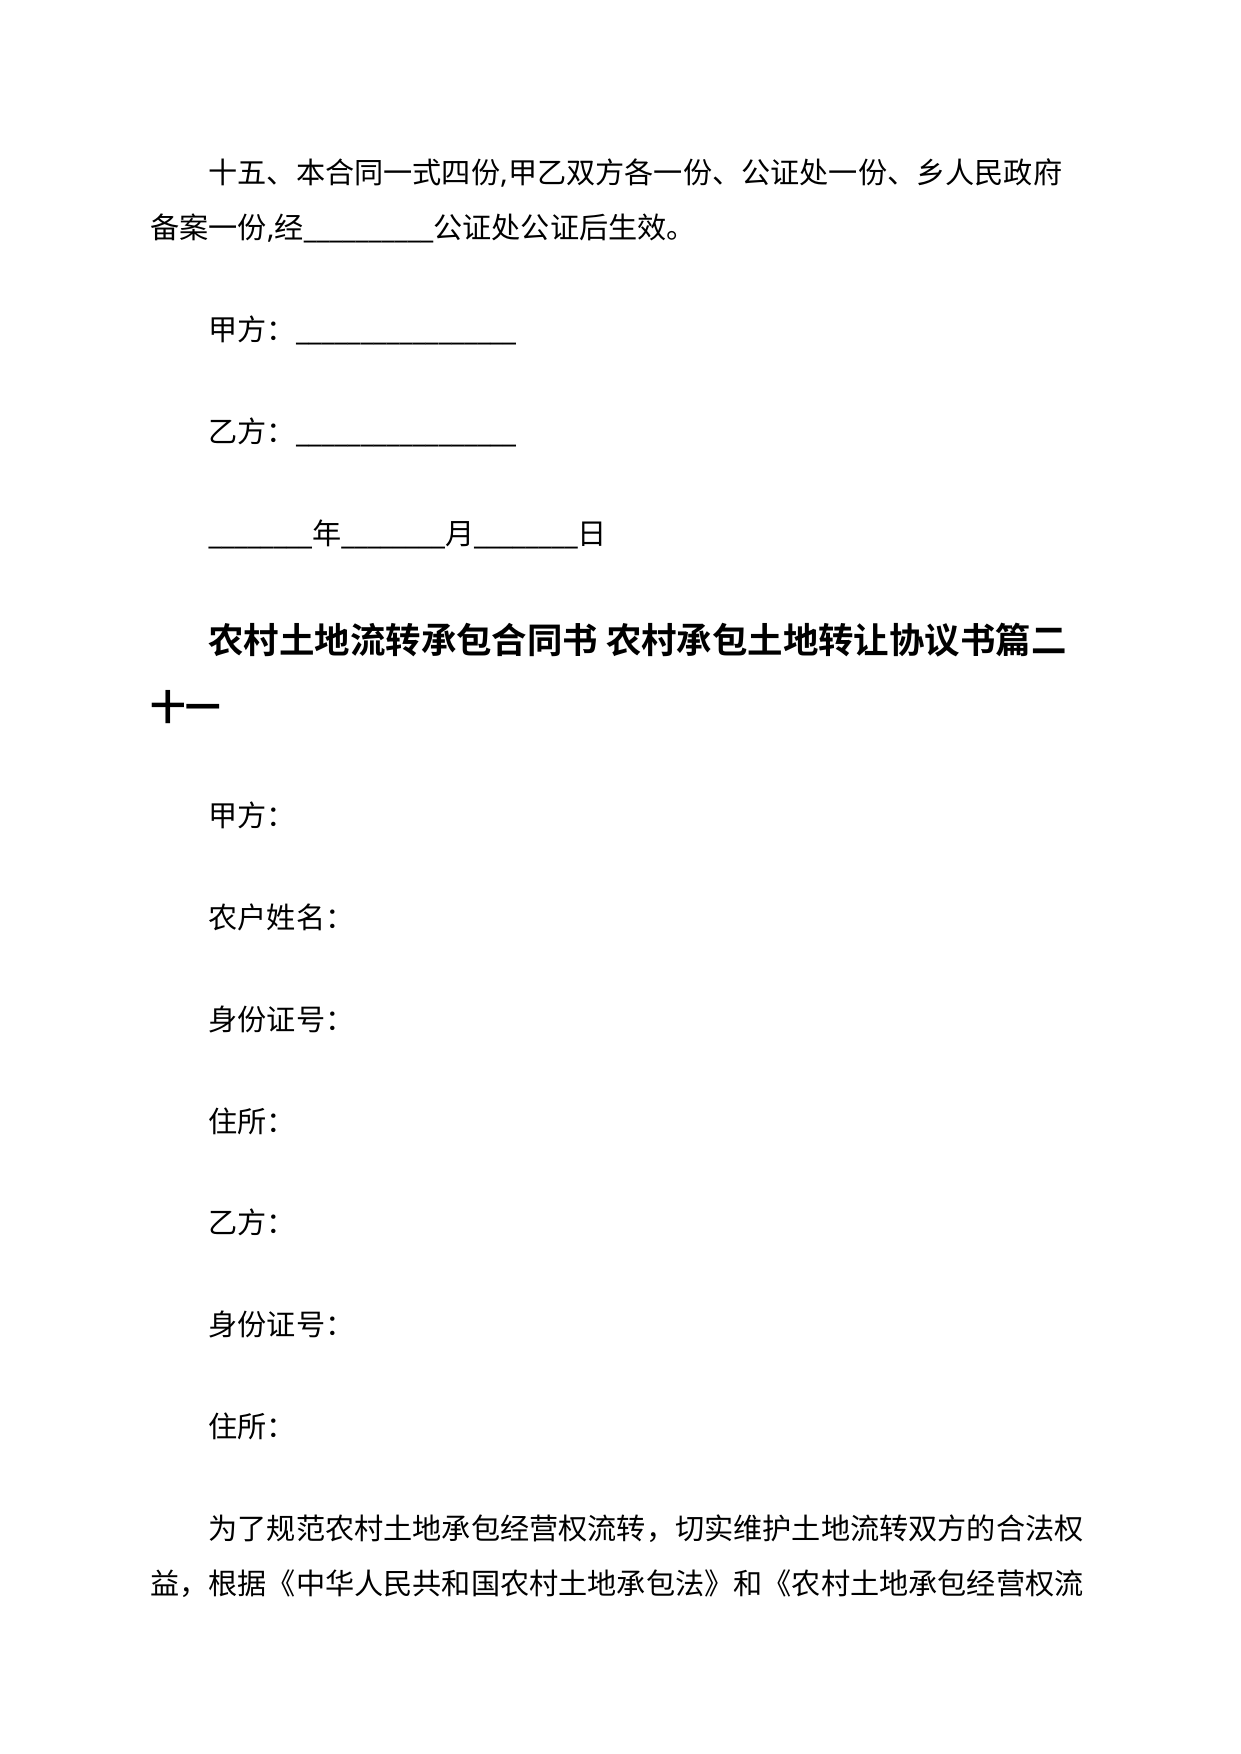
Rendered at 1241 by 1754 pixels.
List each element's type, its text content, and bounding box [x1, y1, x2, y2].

text 农村土地流转承包合同书 农村承包土地转让协议书篇二十一 [150, 613, 1090, 731]
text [150, 1505, 1090, 1602]
text 身份证号： [150, 996, 1090, 1039]
text 甲方：_________________ [150, 307, 1090, 349]
text 乙方： [150, 1200, 1090, 1242]
text 甲方： [150, 793, 1090, 835]
text ________年________月________日 [150, 511, 1090, 553]
text 乙方：_________________ [150, 409, 1090, 451]
text 住所： [150, 1098, 1090, 1141]
text 农户姓名： [150, 895, 1090, 937]
text 身份证号： [150, 1302, 1090, 1344]
text 十五、本合同一式四份,甲乙双方各一份、公证处一份、乡人民政府备案一份,经__________公证处公证后生效。 [150, 150, 1090, 247]
text 住所： [150, 1403, 1090, 1446]
